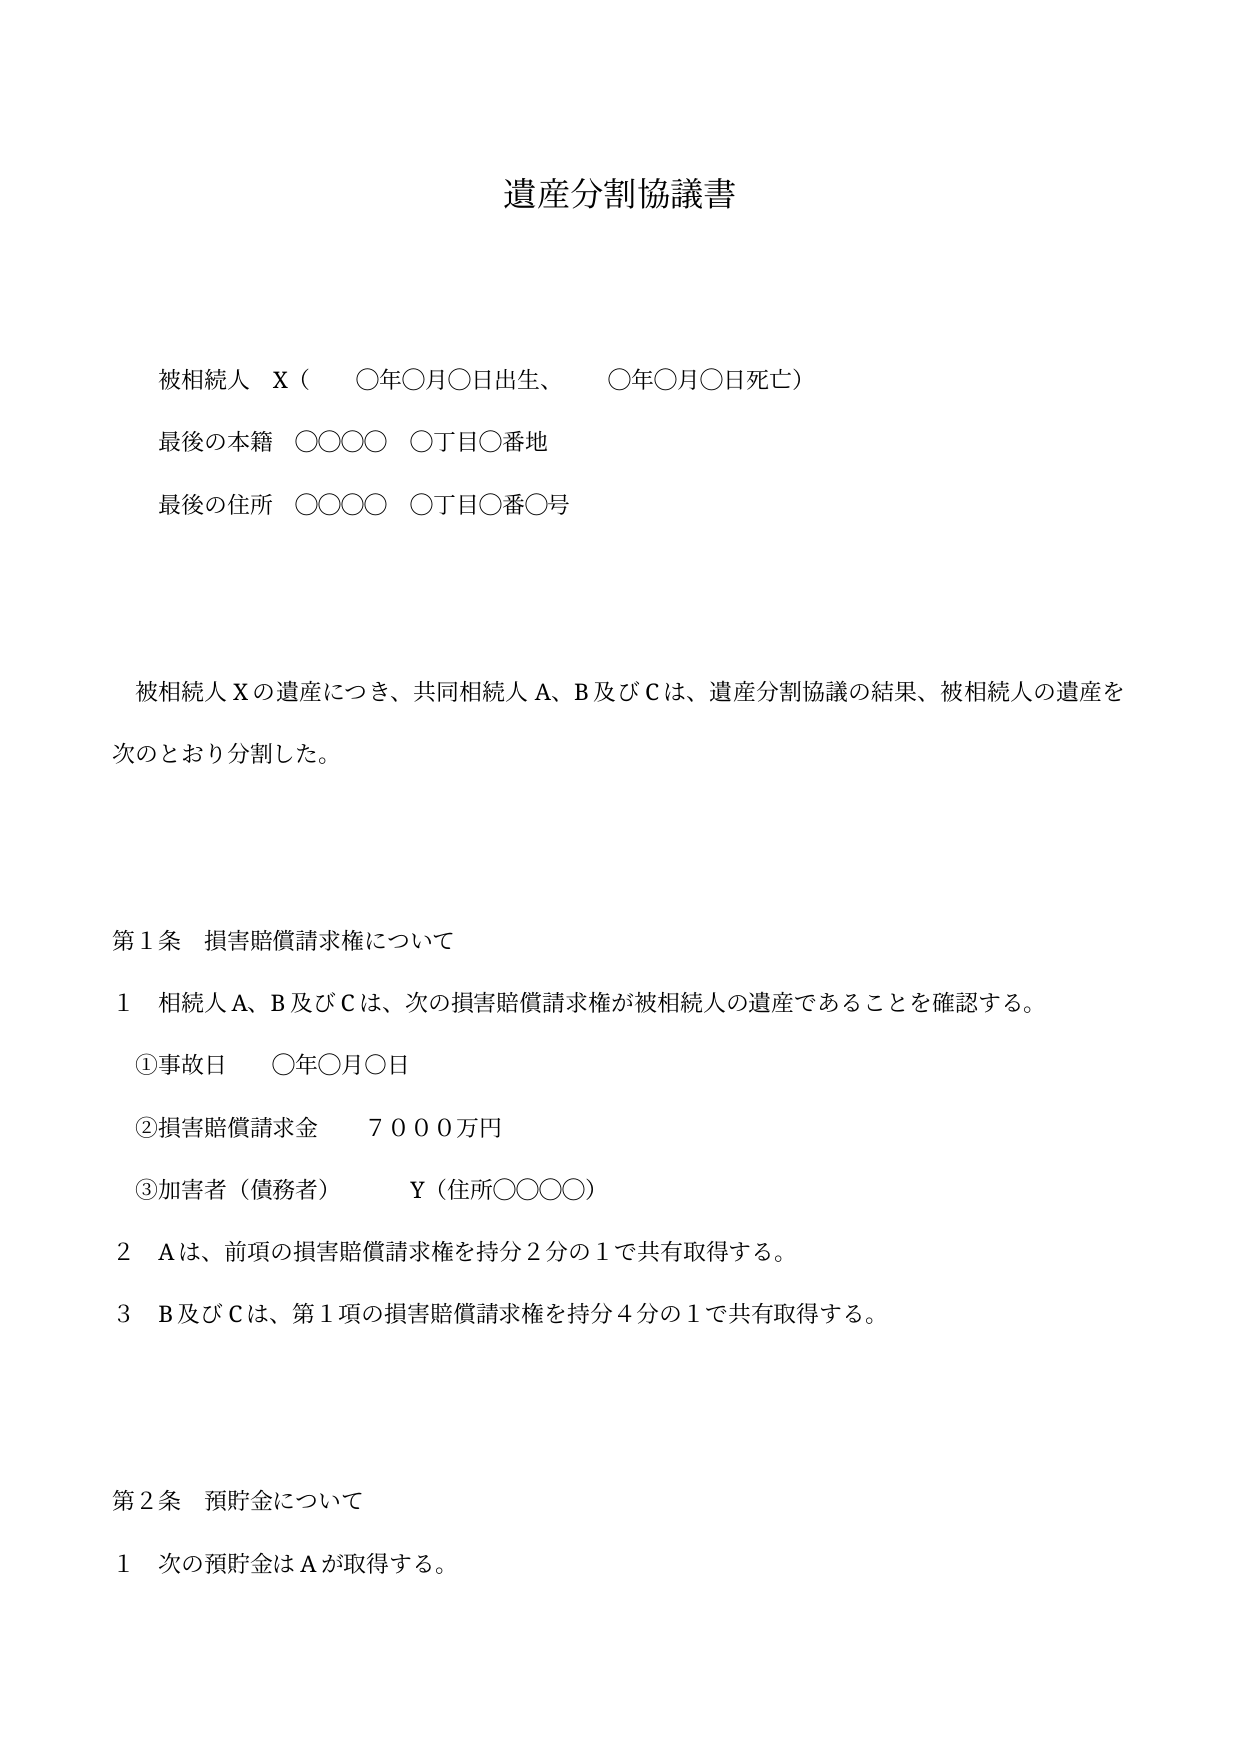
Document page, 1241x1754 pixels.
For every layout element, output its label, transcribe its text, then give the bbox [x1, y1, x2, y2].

text １ 相続人A、B及びCは、次の損害賠償請求権が被相続人の遺産であることを確認する。 [112, 970, 1128, 1033]
text ３ B及びCは、第１項の損害賠償請求権を持分４分の１で共有取得する。 [112, 1282, 1128, 1344]
text ２ Aは、前項の損害賠償請求権を持分２分の１で共有取得する。 [112, 1219, 1128, 1282]
text 遺産分割協議書 [112, 161, 1128, 223]
text 被相続人Xの遺産につき、共同相続人A、B及びCは、遺産分割協議の結果、被相続人の遺産を次のとおり分割した。 [112, 659, 1128, 783]
text １ 次の預貯金はAが取得する。 [112, 1531, 1128, 1593]
text 第１条 損害賠償請求権について [112, 908, 1128, 970]
text ①事故日 ◯年◯月○日 [112, 1033, 1128, 1095]
text 最後の住所 ◯◯◯◯ ◯丁目◯番◯号 [112, 472, 1128, 534]
text 最後の本籍 ◯◯◯◯ ◯丁目◯番地 [112, 410, 1128, 472]
text ②損害賠償請求金 ７０００万円 [112, 1095, 1128, 1157]
text ③加害者（債務者） Y（住所◯◯◯◯） [112, 1157, 1128, 1219]
text 被相続人 X（ ◯年◯月◯日出生、 ◯年◯月◯日死亡） [112, 347, 1128, 410]
text 第２条 預貯金について [112, 1469, 1128, 1531]
